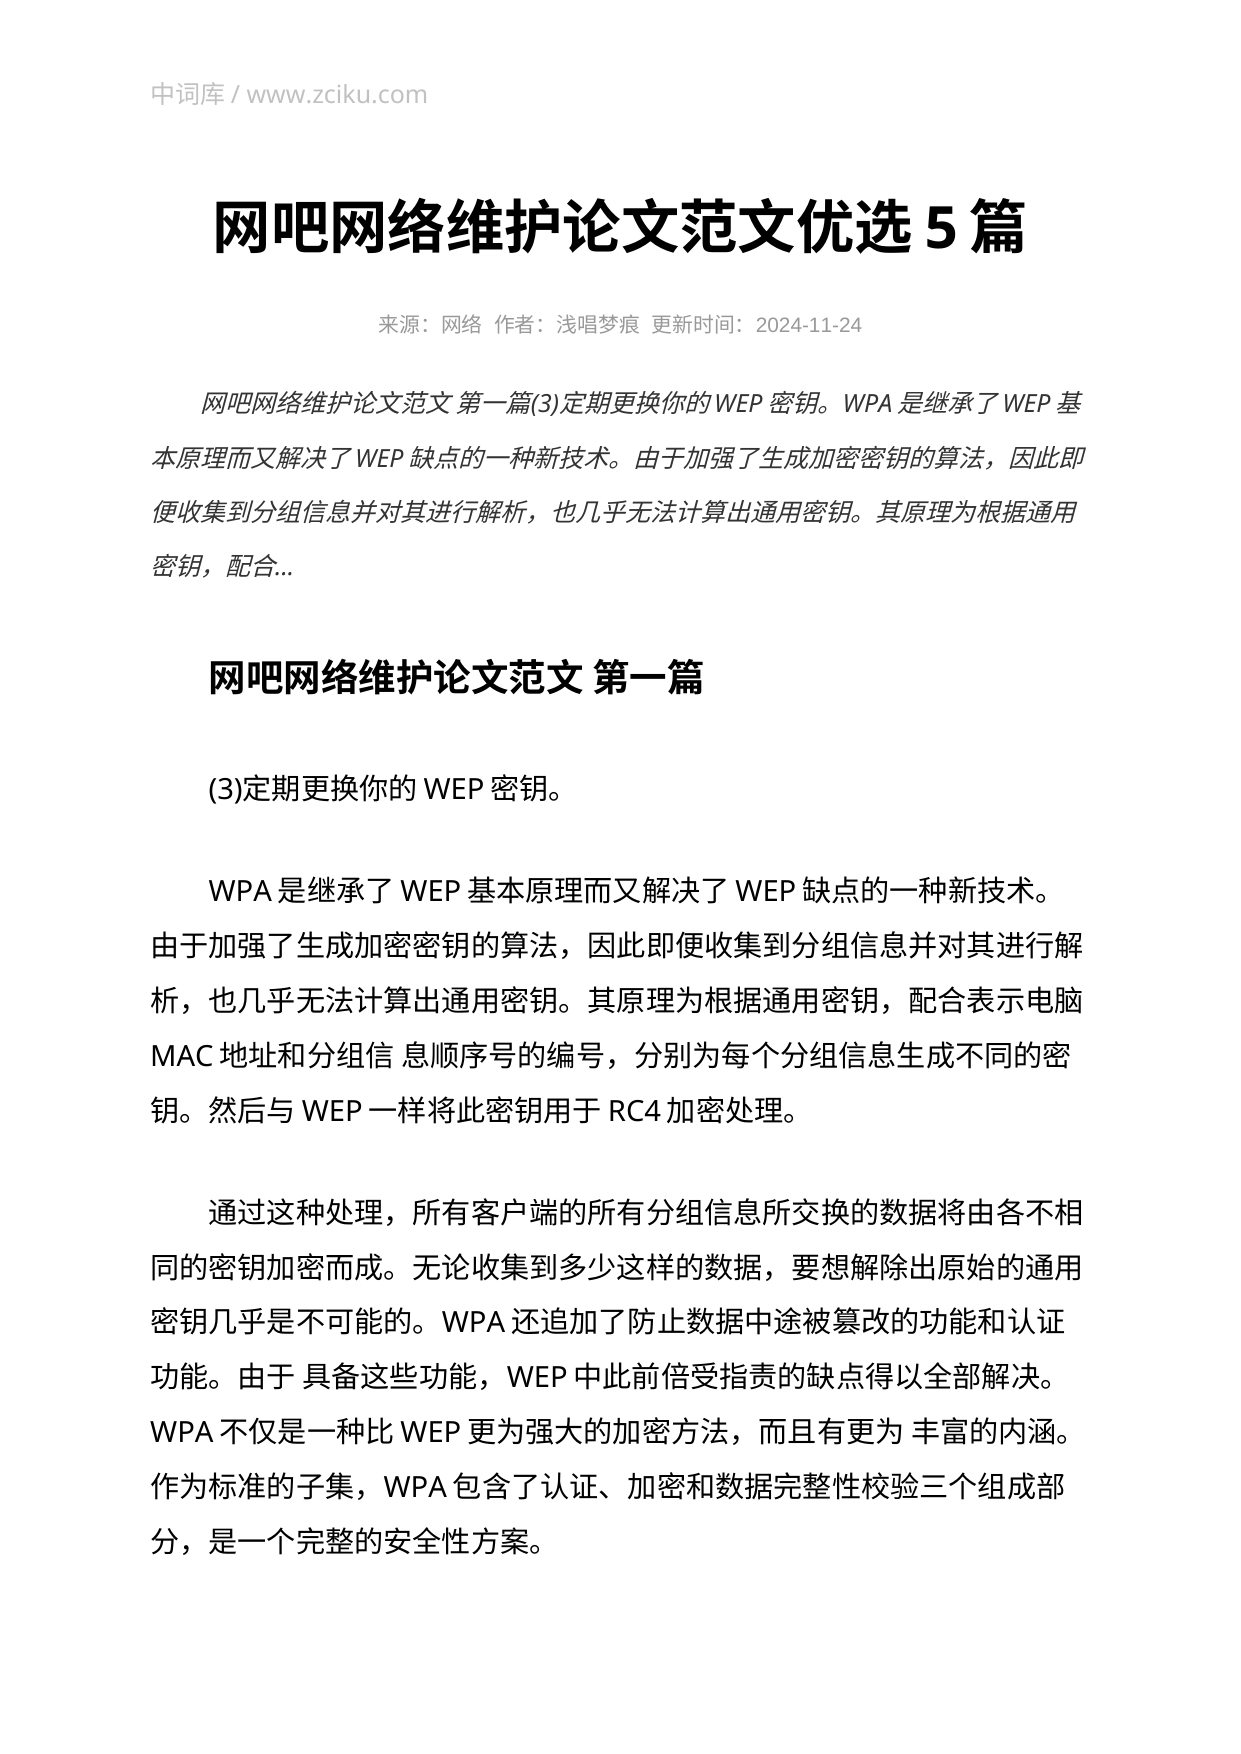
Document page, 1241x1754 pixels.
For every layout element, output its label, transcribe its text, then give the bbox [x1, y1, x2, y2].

subtitle 网吧网络维护论文范文优选5篇 [150, 181, 1090, 266]
text 网吧网络维护论文范文 第一篇 [150, 648, 1090, 702]
text 来源：网络 作者：浅唱梦痕 更新时间：2024-11-24 [150, 313, 1090, 337]
text (3)定期更换你的WEP密钥。 [150, 766, 1090, 808]
text 通过这种处理，所有客户端的所有分组信息所交换的数据将由各不相同的密钥加密而成。无论收集到多少这样的数据，要想解除出原始的通用密钥几乎是不可能的。WPA还追加了防止数据中途被篡改的功能和认证功能。由于 具备这些功能，WEP中此前倍受指责的缺点得以全部解决。WPA不仅是一种比WEP更为强大的加密方法，而且有更为 丰富的内涵。作为标准的子集，WPA包含了认证、加密和数据完整性校验三个组成部分，是一个完整的安全性方案。 [150, 1189, 1090, 1561]
text WPA是继承了WEP基本原理而又解决了WEP缺点的一种新技术。由于加强了生成加密密钥的算法，因此即便收集到分组信息并对其进行解析，也几乎无法计算出通用密钥。其原理为根据通用密钥，配合表示电脑MAC地址和分组信 息顺序号的编号，分别为每个分组信息生成不同的密钥。然后与WEP一样将此密钥用于RC4加密处理。 [150, 867, 1090, 1130]
text 网吧网络维护论文范文 第一篇(3)定期更换你的WEP密钥。WPA是继承了WEP基本原理而又解决了WEP缺点的一种新技术。由于加强了生成加密密钥的算法，因此即便收集到分组信息并对其进行解析，也几乎无法计算出通用密钥。其原理为根据通用密钥，配合... [150, 384, 1090, 583]
